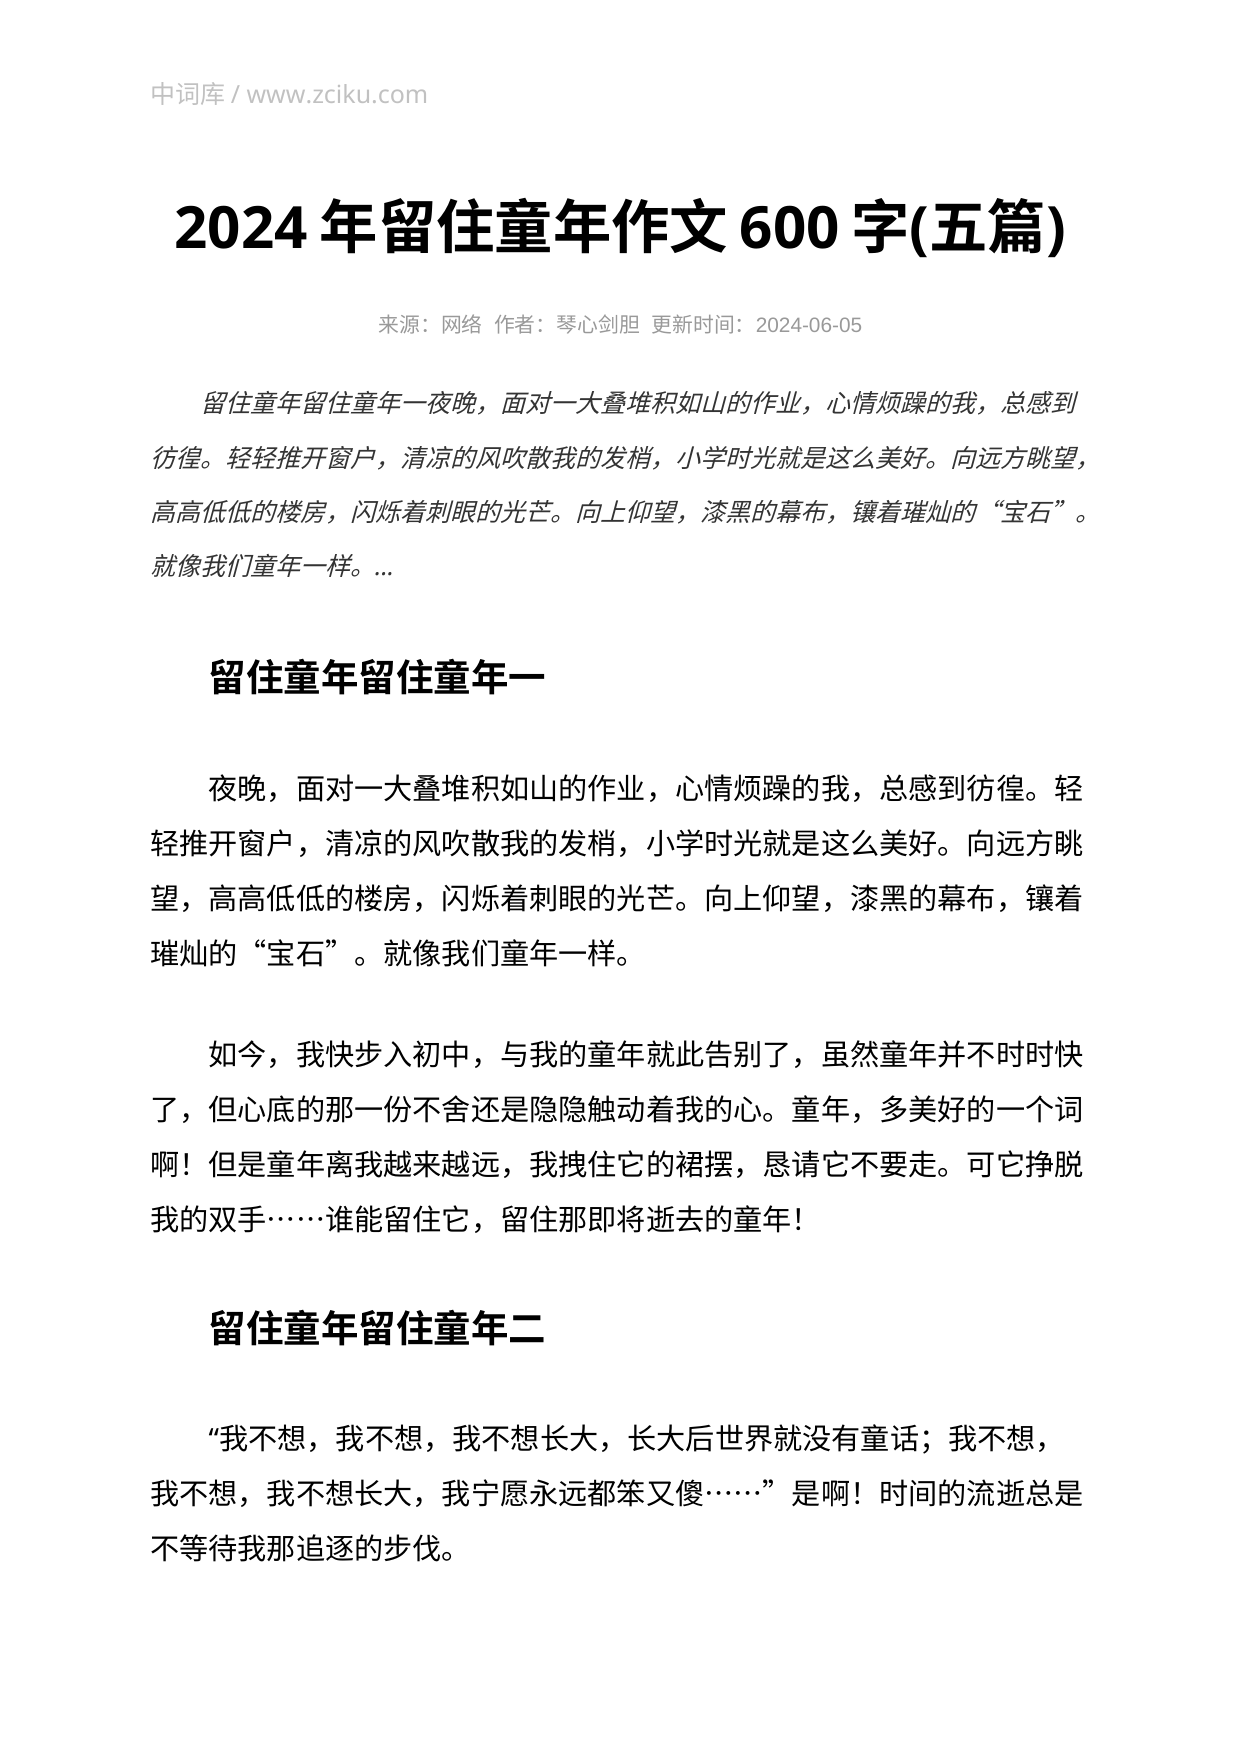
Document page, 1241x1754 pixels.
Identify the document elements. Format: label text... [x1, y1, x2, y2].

text 来源：网络 作者：琴心剑胆 更新时间：2024-06-05 [150, 313, 1090, 337]
text 留住童年留住童年二 [150, 1298, 1090, 1353]
text 夜晚，面对一大叠堆积如山的作业，心情烦躁的我，总感到彷徨。轻轻推开窗户，清凉的风吹散我的发梢，小学时光就是这么美好。向远方眺望，高高低低的楼房，闪烁着刺眼的光芒。向上仰望，漆黑的幕布，镶着璀灿的“宝石”。就像我们童年一样。 [150, 766, 1090, 972]
text 留住童年留住童年一 [150, 648, 1090, 702]
subtitle 2024年留住童年作文600字(五篇) [150, 181, 1090, 266]
text 如今，我快步入初中，与我的童年就此告别了，虽然童年并不时时快了，但心底的那一份不舍还是隐隐触动着我的心。童年，多美好的一个词啊！但是童年离我越来越远，我拽住它的裙摆，恳请它不要走。可它挣脱我的双手……谁能留住它，留住那即将逝去的童年！ [150, 1032, 1090, 1239]
text “我不想，我不想，我不想长大，长大后世界就没有童话；我不想，我不想，我不想长大，我宁愿永远都笨又傻……”是啊！时间的流逝总是不等待我那追逐的步伐。 [150, 1416, 1090, 1568]
text 留住童年留住童年一夜晚，面对一大叠堆积如山的作业，心情烦躁的我，总感到彷徨。轻轻推开窗户，清凉的风吹散我的发梢，小学时光就是这么美好。向远方眺望，高高低低的楼房，闪烁着刺眼的光芒。向上仰望，漆黑的幕布，镶着璀灿的“宝石”。就像我们童年一样。... [150, 384, 1090, 583]
